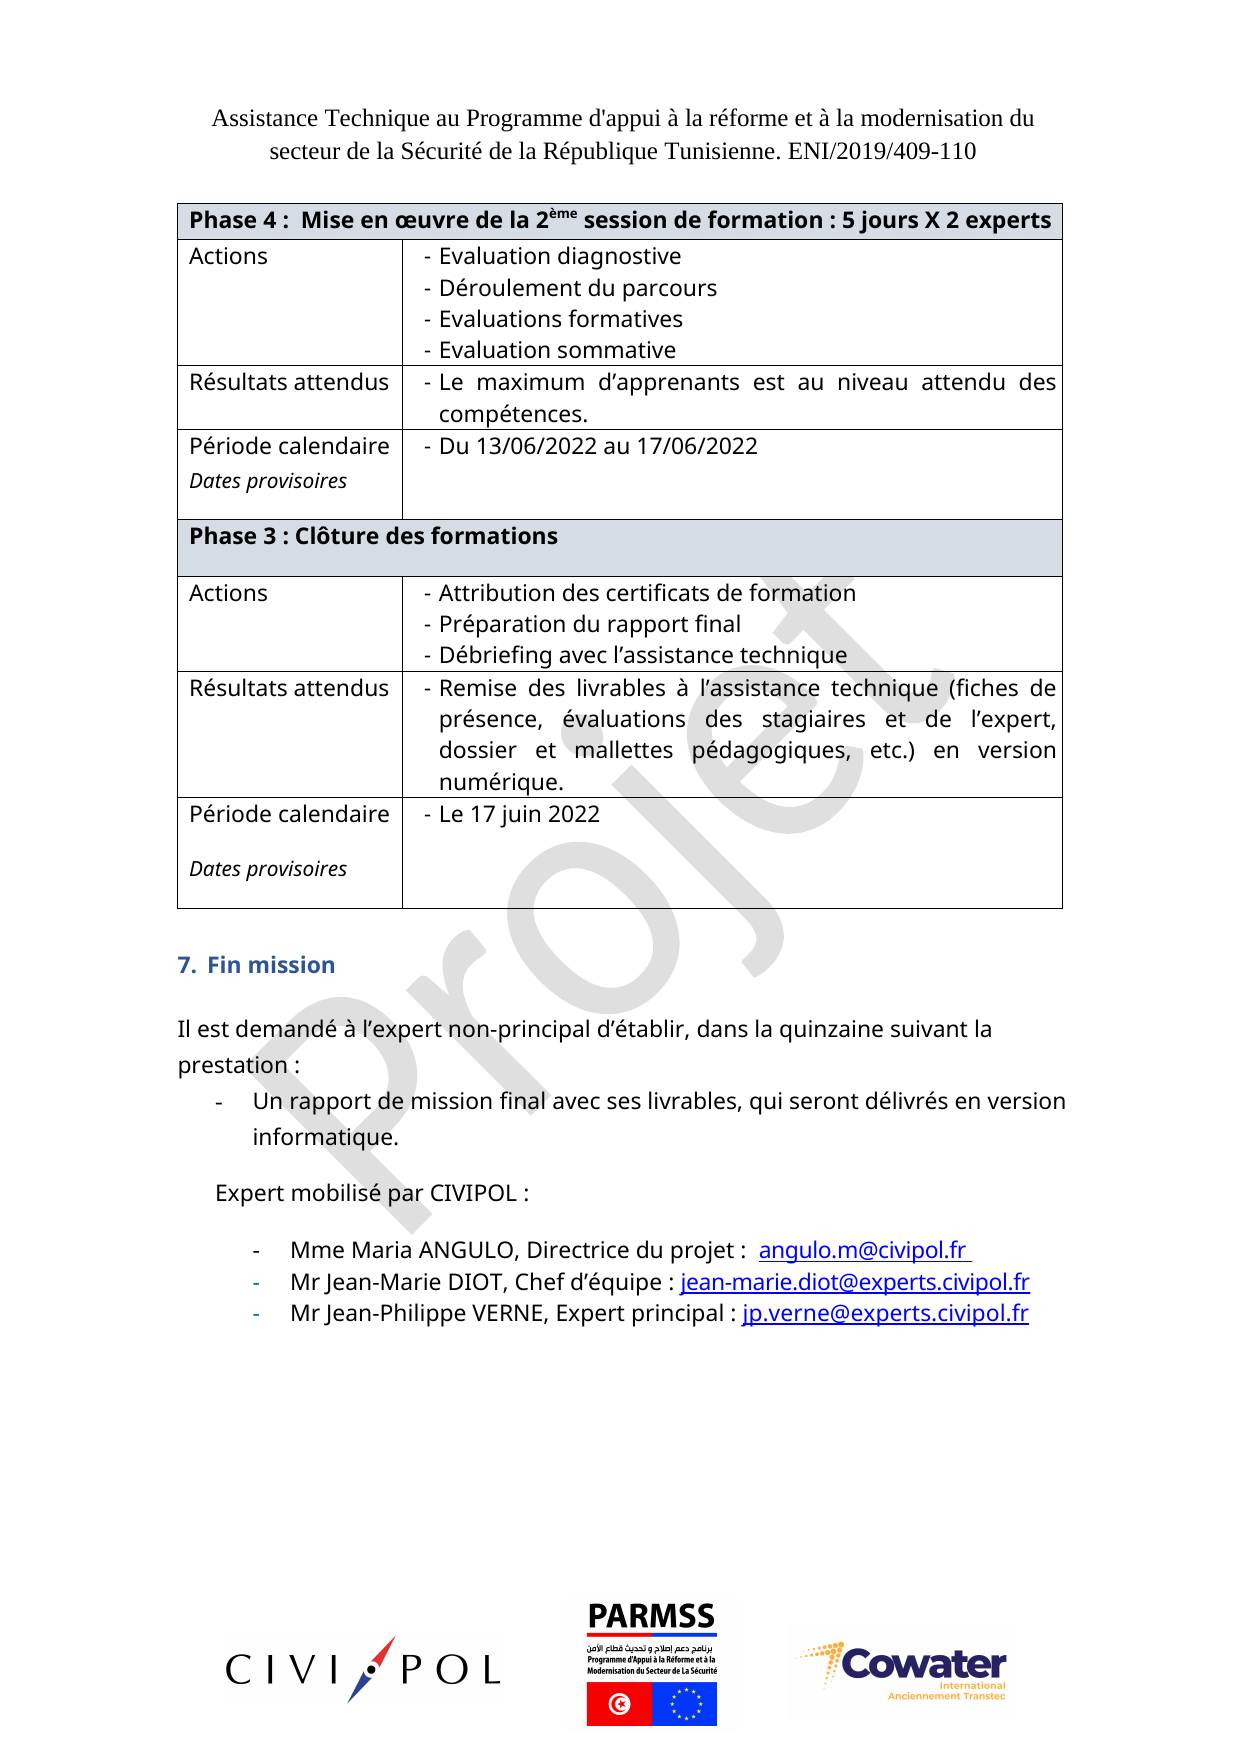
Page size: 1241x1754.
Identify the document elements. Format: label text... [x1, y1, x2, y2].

picture [565, 1597, 739, 1732]
table_cell Actions [178, 577, 402, 671]
picture [788, 1623, 1014, 1720]
list Mr Jean-Philippe VERNE, Expert principal : jp.verne@experts.civipol.fr [252, 1297, 1063, 1328]
table_cell Evaluation diagnostive Déroulement du parcours Evaluations formatives Evaluation sommative [403, 240, 1062, 365]
table_cell Résultats attendus [178, 672, 402, 797]
table_cell Période calendaire Dates provisoires [178, 430, 402, 519]
table_cell Résultats attendus [178, 366, 402, 429]
list Mme Maria ANGULO, Directrice du projet : angulo.m@civipol.fr [252, 1234, 1063, 1265]
table_cell Remise des livrables à l’assistance technique (fiches de présence, évaluations des stagiaires et de l’expert, dossier et mallettes pédagogiques, etc.) en version numérique. [403, 672, 1062, 797]
table_cell Phase 3 : Clôture des formations [178, 520, 1062, 576]
table_cell Attribution des certificats de formation Préparation du rapport final Débriefing avec l’assistance technique [403, 577, 1062, 671]
table_cell Le maximum d’apprenants est au niveau attendu des compétences. [403, 366, 1062, 429]
picture [226, 1635, 501, 1704]
table_cell Le 17 juin 2022 [403, 798, 1062, 908]
text Il est demandé à l’expert non-principal d’établir, dans la quinzaine suivant la prestation : [177, 1013, 1069, 1080]
text Expert mobilisé par CIVIPOL : [215, 1177, 1069, 1209]
table_cell Période calendaire Dates provisoires [178, 798, 402, 908]
table_cell Actions [178, 240, 402, 365]
table_cell Du 13/06/2022 au 17/06/2022 [403, 430, 1062, 519]
table_header Phase 4 : Mise en œuvre de la 2ème session de formation : 5 jours X 2 experts [178, 204, 1062, 239]
subtitle Fin mission [177, 949, 1063, 980]
list Mr Jean-Marie DIOT, Chef d’équipe : jean-marie.diot@experts.civipol.fr [252, 1265, 1063, 1297]
list Un rapport de mission final avec ses livrables, qui seront délivrés en version informatique. [215, 1085, 1069, 1152]
